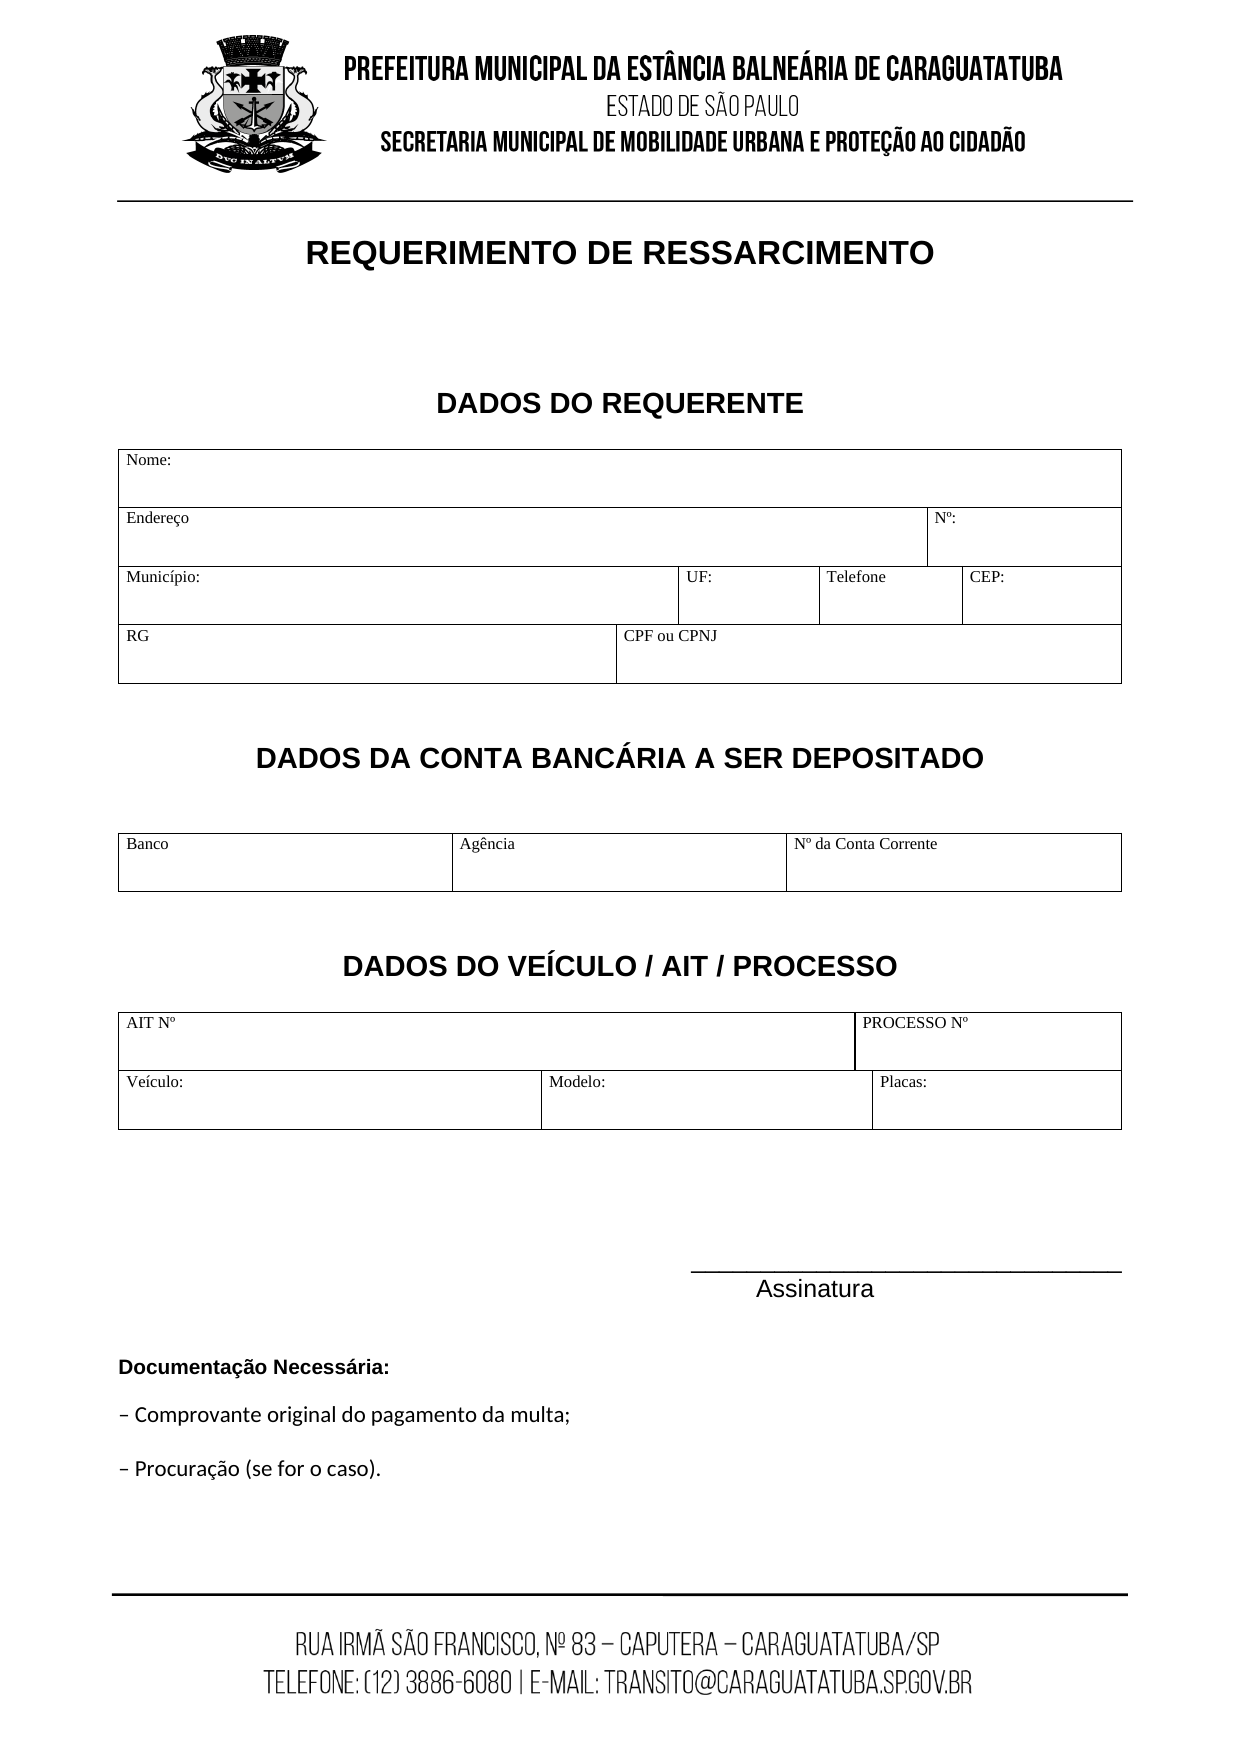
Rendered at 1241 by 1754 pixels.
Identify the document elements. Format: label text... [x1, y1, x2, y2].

table_cell RG [119, 625, 616, 683]
text – Procuração (se for o caso). [118, 1454, 1122, 1482]
table_cell Município: [119, 567, 678, 624]
table_cell Nº: [928, 508, 1121, 566]
picture [52, 5, 1205, 230]
table_header Banco [119, 834, 452, 891]
table_cell Veículo: [119, 1071, 541, 1129]
text REQUERIMENTO DE RESSARCIMENTO [118, 233, 1122, 271]
table_header PROCESSO Nº [856, 1013, 1121, 1070]
table_cell Telefone [820, 567, 962, 624]
table_header Nº da Conta Corrente [787, 834, 1121, 891]
text – Comprovante original do pagamento da multa; [118, 1401, 1122, 1429]
table_header Agência [453, 834, 786, 891]
text DADOS DA CONTA BANCÁRIA A SER DEPOSITADO [118, 741, 1122, 775]
table_cell Placas: [873, 1071, 1121, 1129]
table_cell Endereço [119, 508, 927, 566]
text Documentação Necessária: [118, 1355, 1122, 1379]
table_cell CPF ou CPNJ [617, 625, 1121, 683]
picture [243, 1620, 988, 1707]
text Assinatura [118, 1274, 1122, 1302]
text DADOS DO VEÍCULO / AIT / PROCESSO [118, 949, 1122, 983]
table_cell Modelo: [542, 1071, 872, 1129]
table_header Nome: [119, 450, 1121, 507]
table_cell UF: [679, 567, 819, 624]
text _______________________________ [118, 1245, 1122, 1274]
table_cell CEP: [963, 567, 1121, 624]
table_header AIT Nº [119, 1013, 854, 1070]
text DADOS DO REQUERENTE [118, 386, 1122, 420]
